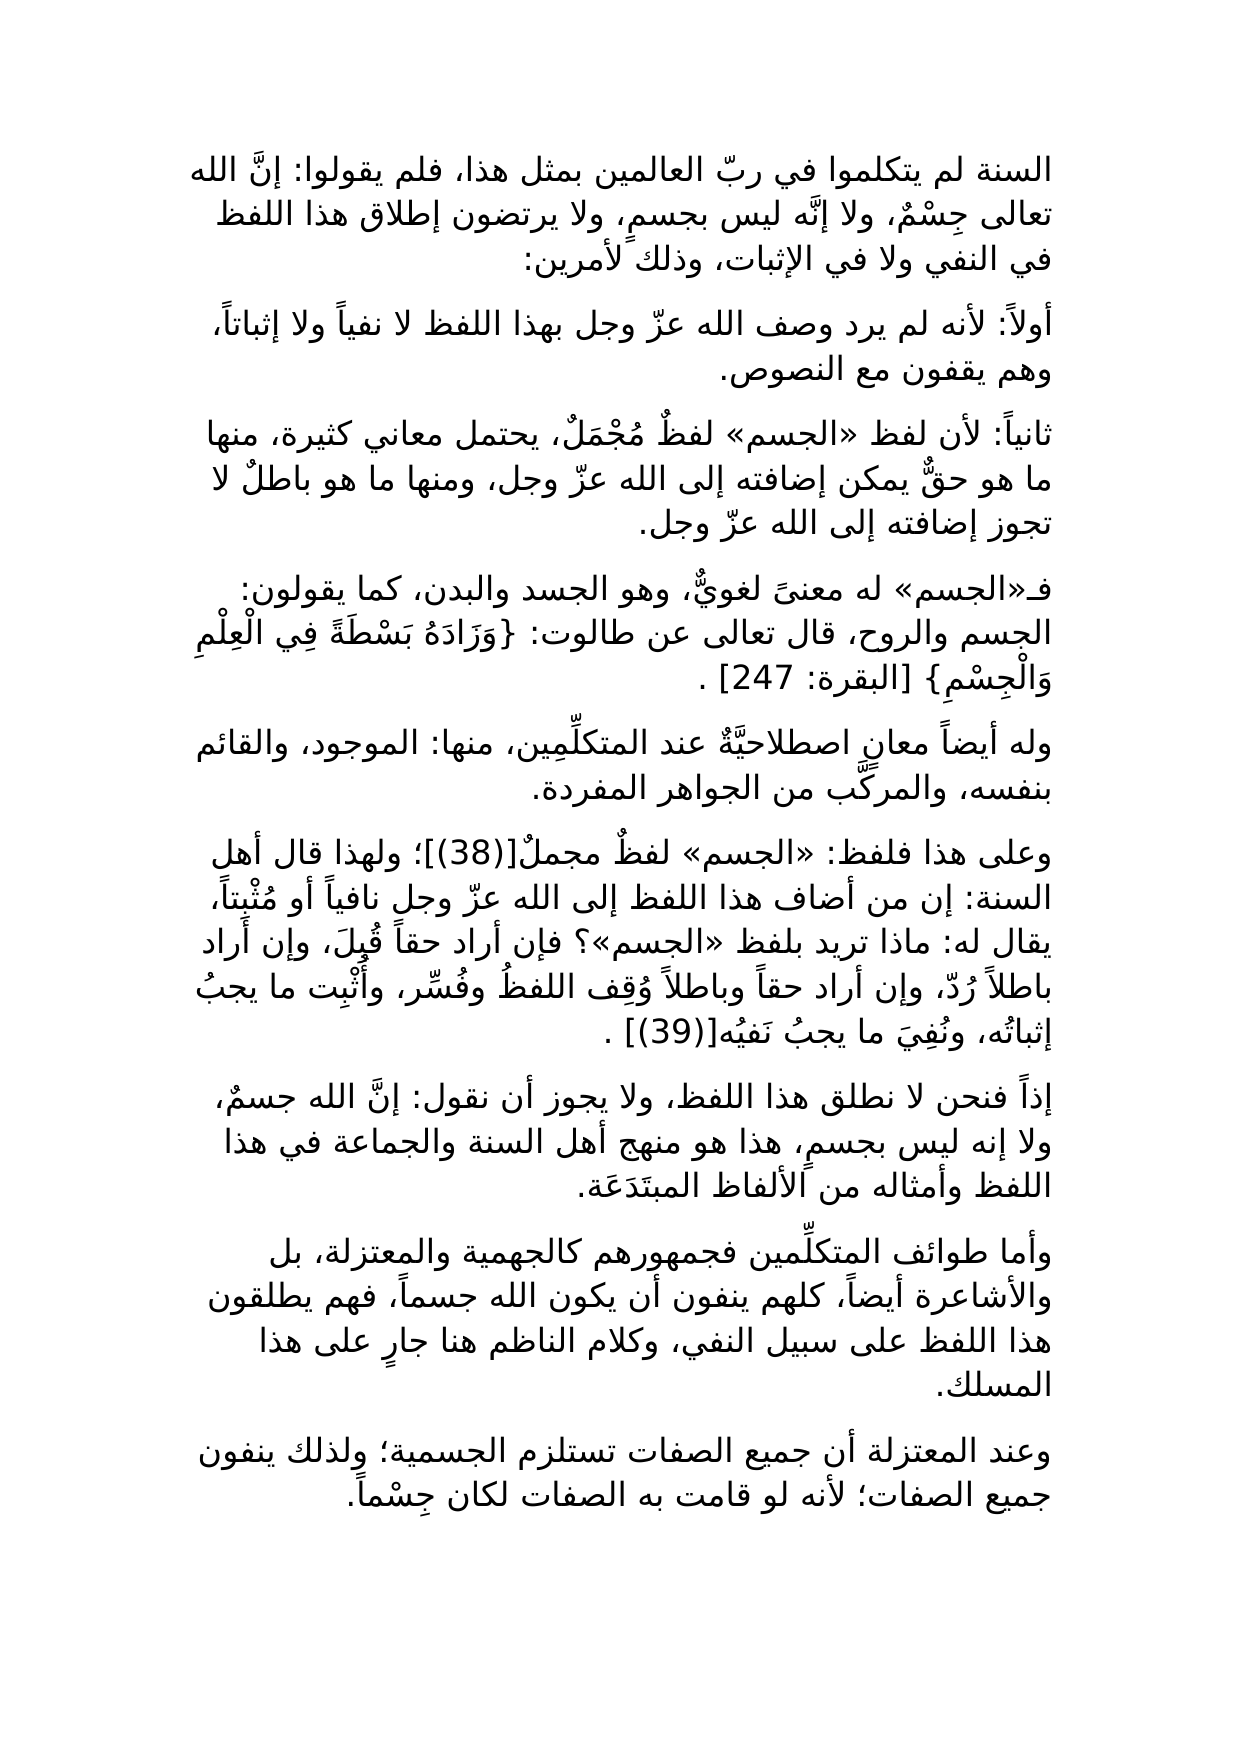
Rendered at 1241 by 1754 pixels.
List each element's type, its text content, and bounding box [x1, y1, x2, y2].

text إذاً فنحن لا نطلق هذا اللفظ، ولا يجوز أن نقول: إنَّ الله جسمٌ، ولا إنه ليس بجسمٍ، هذا هو منهج أهل السنة والجماعة في هذا اللفظ وأمثاله من الألفاظ المبتَدَعَة. [187, 1077, 1053, 1206]
text وأما طوائف المتكلِّمين فجمهورهم كالجهمية والمعتزلة، بل والأشاعرة أيضاً، كلهم ينفون أن يكون الله جسماً، فهم يطلقون هذا اللفظ على سبيل النفي، وكلام الناظم هنا جارٍ على هذا المسلك. [187, 1232, 1053, 1405]
text وعلى هذا فلفظ: «الجسم» لفظٌ مجملٌ[(38)]؛ ولهذا قال أهل السنة: إن من أضاف هذا اللفظ إلى الله عزّ وجل نافياً أو مُثْبِتاً، يقال له: ماذا تريد بلفظ «الجسم»؟ فإن أراد حقاً قُبِلَ، وإن أراد باطلاً رُدّ، وإن أراد حقاً وباطلاً وُقِف اللفظُ وفُسِّر، وأُثْبِت ما يجبُ إثباتُه، ونُفِيَ ما يجبُ نَفيُه[(39)] . [187, 834, 1053, 1051]
text فـ«الجسم» له معنىً لغويٌّ، وهو الجسد والبدن، كما يقولون: الجسم والروح، قال تعالى عن طالوت: {وَزَادَهُ بَسْطَةً فِي الْعِلْمِ وَالْجِسْمِ} [البقرة: 247] . [187, 569, 1053, 697]
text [187, 150, 1053, 278]
text وعند المعتزلة أن جميع الصفات تستلزم الجسمية؛ ولذلك ينفون جميع الصفات؛ لأنه لو قامت به الصفات لكان جِسْماً. [187, 1431, 1053, 1515]
text أولاً: لأنه لم يرد وصف الله عزّ وجل بهذا اللفظ لا نفياً ولا إثباتاً، وهم يقفون مع النصوص. [187, 304, 1053, 388]
text ثانياً: لأن لفظ «الجسم» لفظٌ مُجْمَلٌ، يحتمل معاني كثيرة، منها ما هو حقٌّ يمكن إضافته إلى الله عزّ وجل، ومنها ما هو باطلٌ لا تجوز إضافته إلى الله عزّ وجل. [187, 414, 1053, 543]
text وله أيضاً معانٍ اصطلاحيَّةٌ عند المتكلِّمِين، منها: الموجود، والقائم بنفسه، والمركَّب من الجواهر المفردة. [187, 724, 1053, 807]
